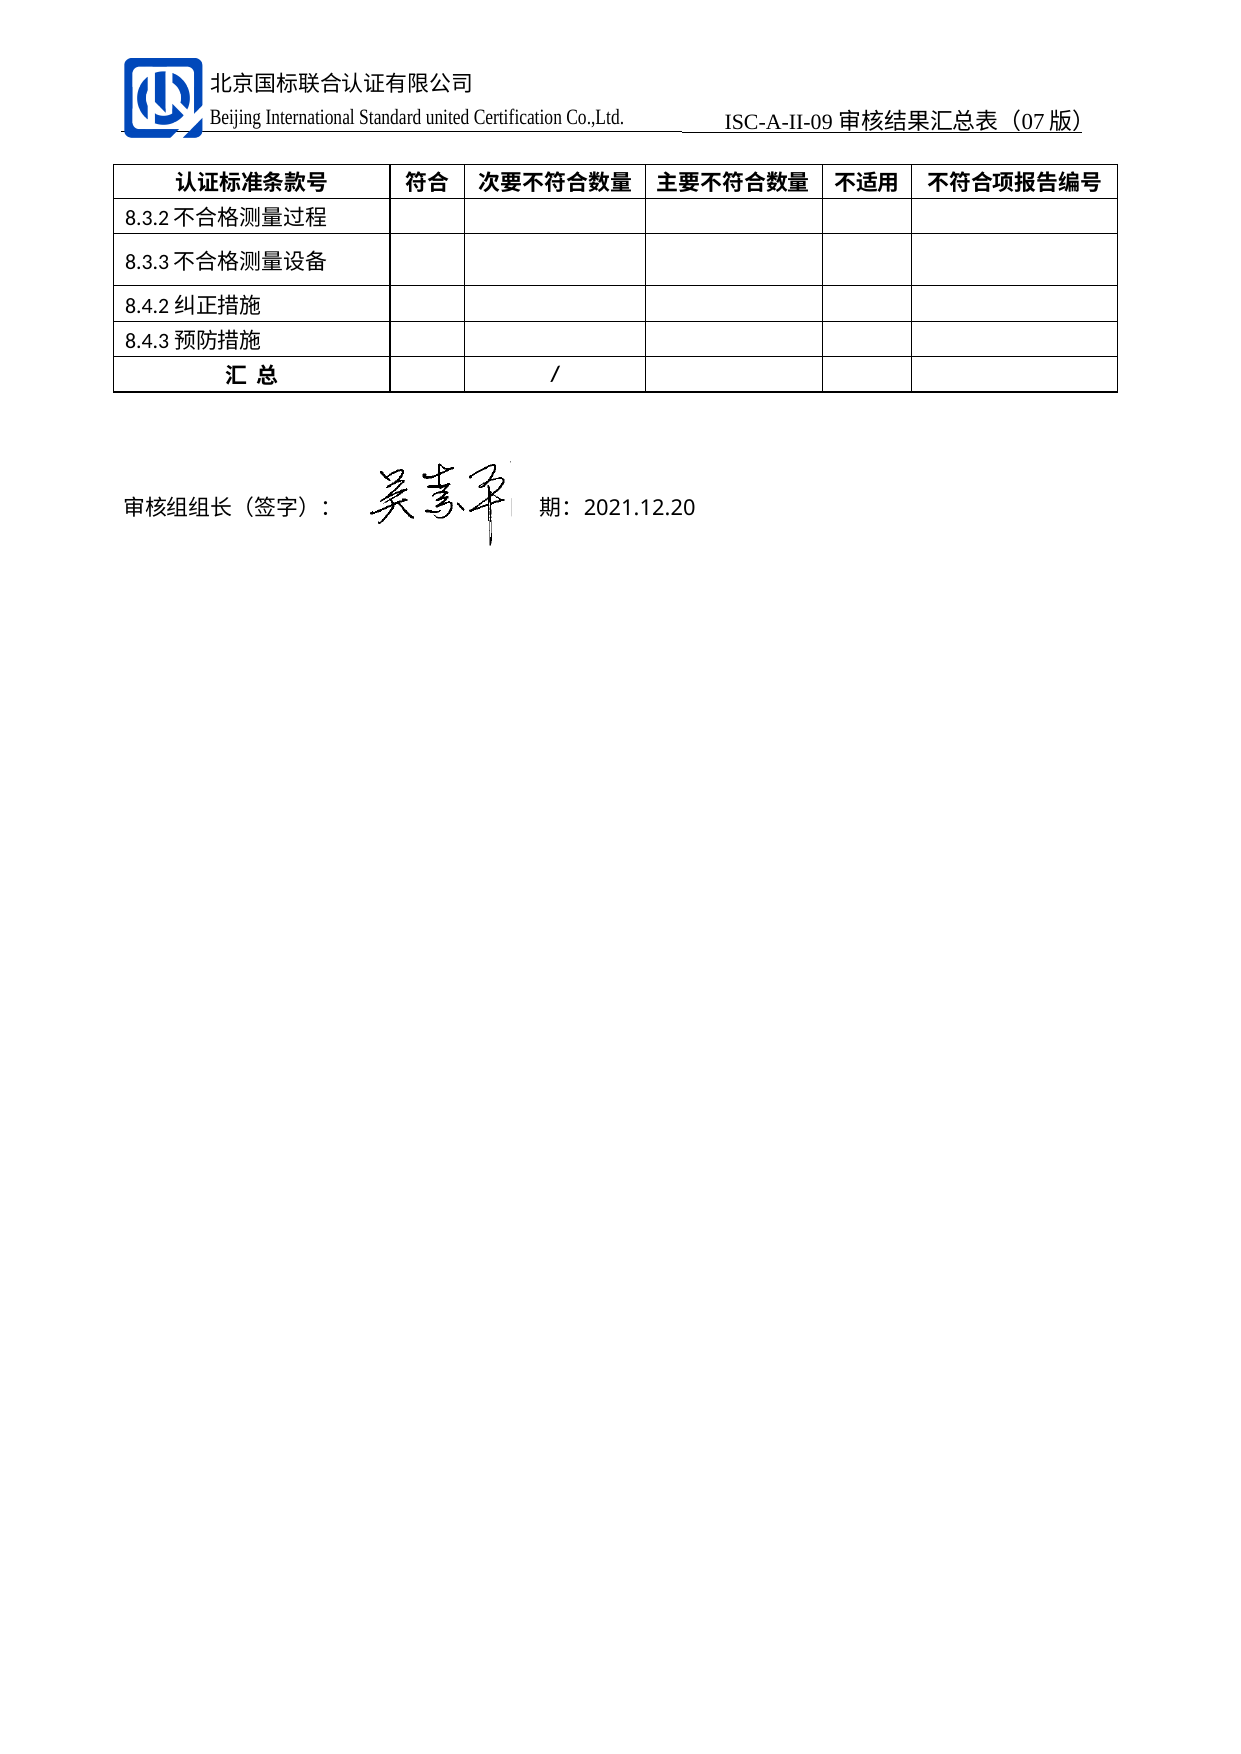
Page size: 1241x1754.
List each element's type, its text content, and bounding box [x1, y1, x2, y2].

table_cell [465, 199, 645, 233]
table_cell [391, 286, 464, 321]
table_cell [912, 199, 1117, 233]
table_cell [646, 199, 822, 233]
table_cell [465, 286, 645, 321]
picture [124, 58, 203, 138]
text 审核组组长（签字）： 日 期：2021.12.20 [511, 490, 1108, 522]
table_cell [391, 357, 464, 391]
table_cell [912, 322, 1117, 356]
table_cell [912, 357, 1117, 391]
table_header 符合 [391, 165, 464, 197]
table_cell [465, 322, 645, 356]
text 审核组组长（签字）： 日 期：2021.12.20 [123, 490, 366, 522]
table_cell [465, 234, 645, 285]
table_cell [912, 286, 1117, 321]
table_header 次要不符合数量 [465, 165, 645, 197]
table_cell [646, 286, 822, 321]
table_cell [391, 234, 464, 285]
table_cell [912, 234, 1117, 285]
table_cell [823, 234, 911, 285]
table_cell [823, 357, 911, 391]
table_cell 8.3.3不合格测量设备 [114, 234, 389, 285]
table_header 主要不符合数量 [646, 165, 822, 197]
table_header 不符合项报告编号 [912, 165, 1117, 197]
table_cell 汇 总 [114, 357, 389, 391]
table_cell [823, 286, 911, 321]
table_cell 8.4.2 纠正措施 [114, 286, 389, 321]
table_cell [391, 199, 464, 233]
table_header 认证标准条款号 [114, 165, 389, 197]
table_cell [823, 322, 911, 356]
table_header 不适用 [823, 165, 911, 197]
table_cell [646, 322, 822, 356]
table_cell [823, 199, 911, 233]
table_cell [646, 234, 822, 285]
table_cell 8.4.3 预防措施 [114, 322, 389, 356]
table_cell 8.3.2不合格测量过程 [114, 199, 389, 233]
table_cell / [465, 357, 645, 391]
table_cell [391, 322, 464, 356]
table_cell [646, 357, 822, 391]
